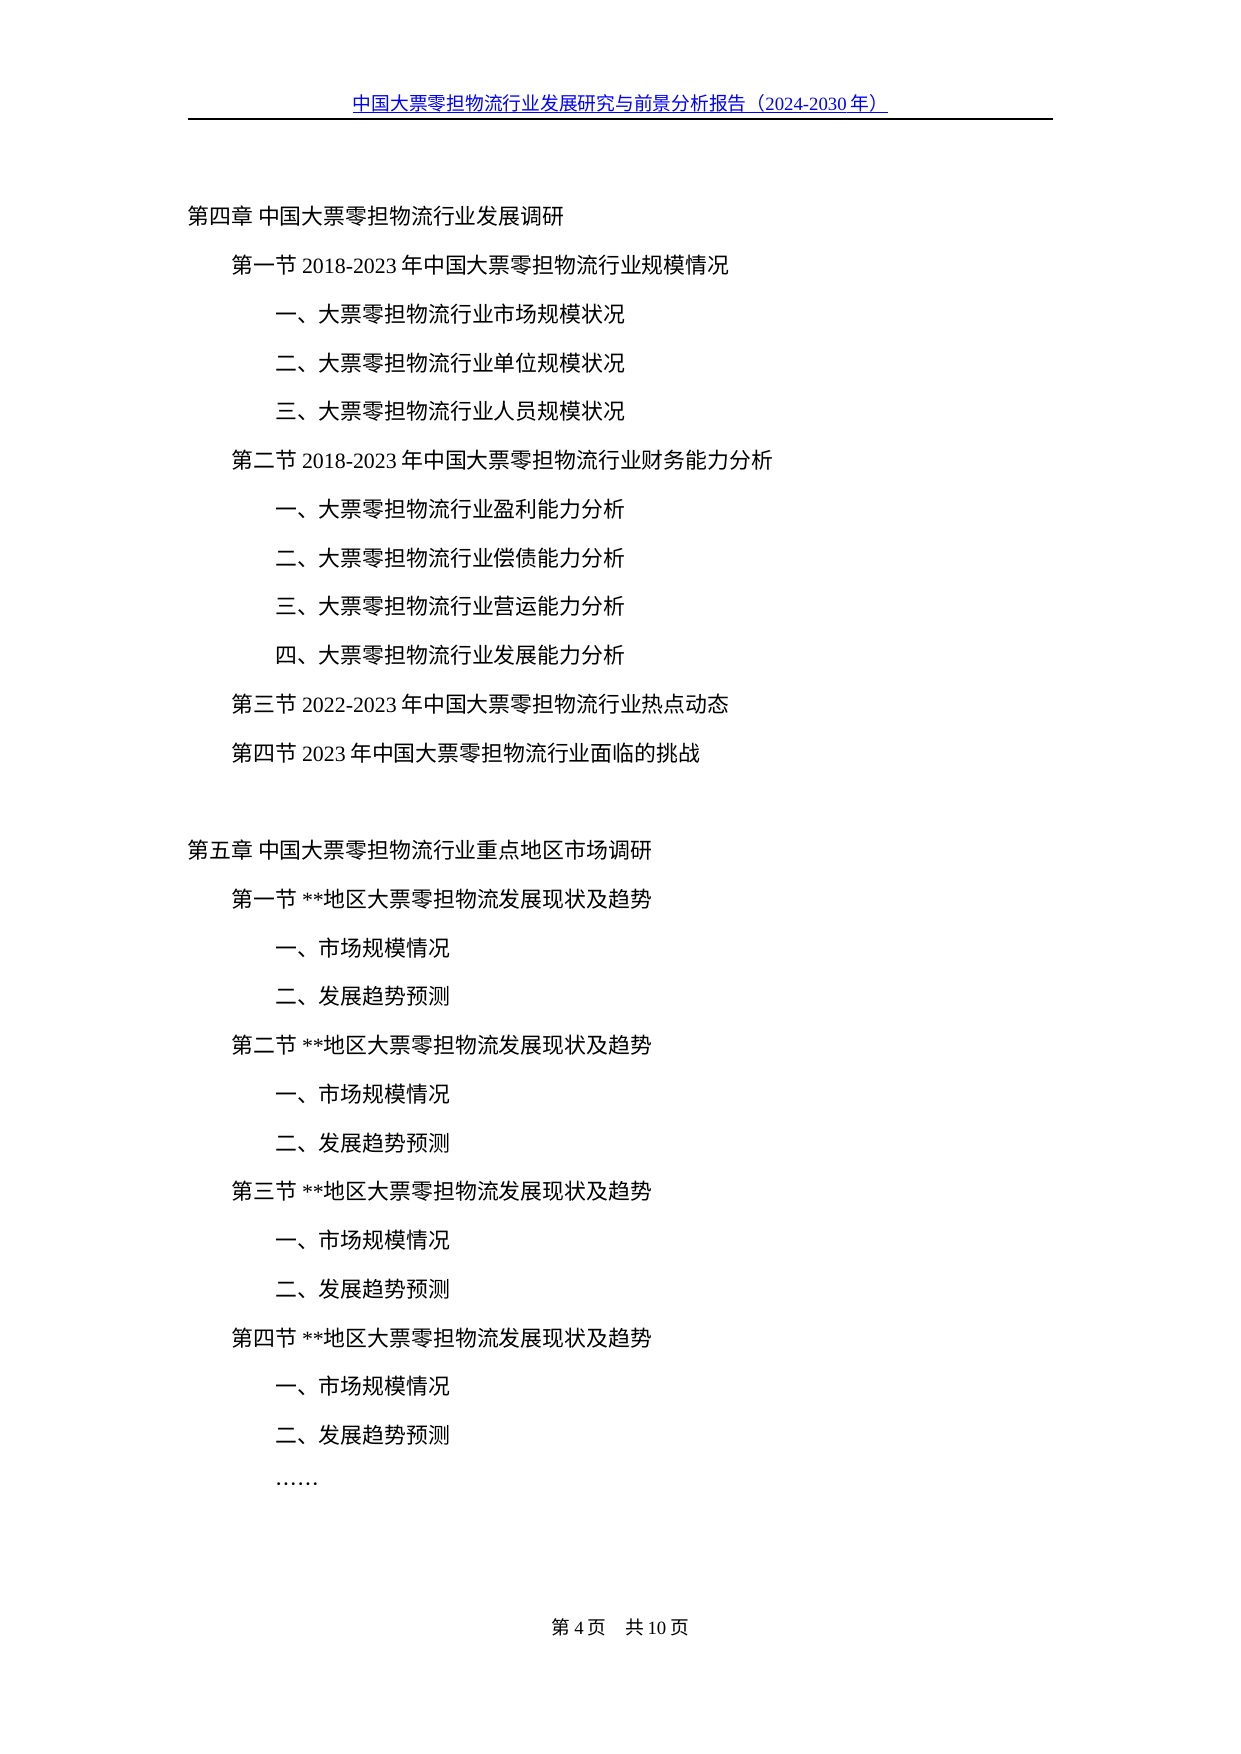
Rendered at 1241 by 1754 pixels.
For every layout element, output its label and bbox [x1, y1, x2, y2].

text [187, 150, 1053, 1499]
